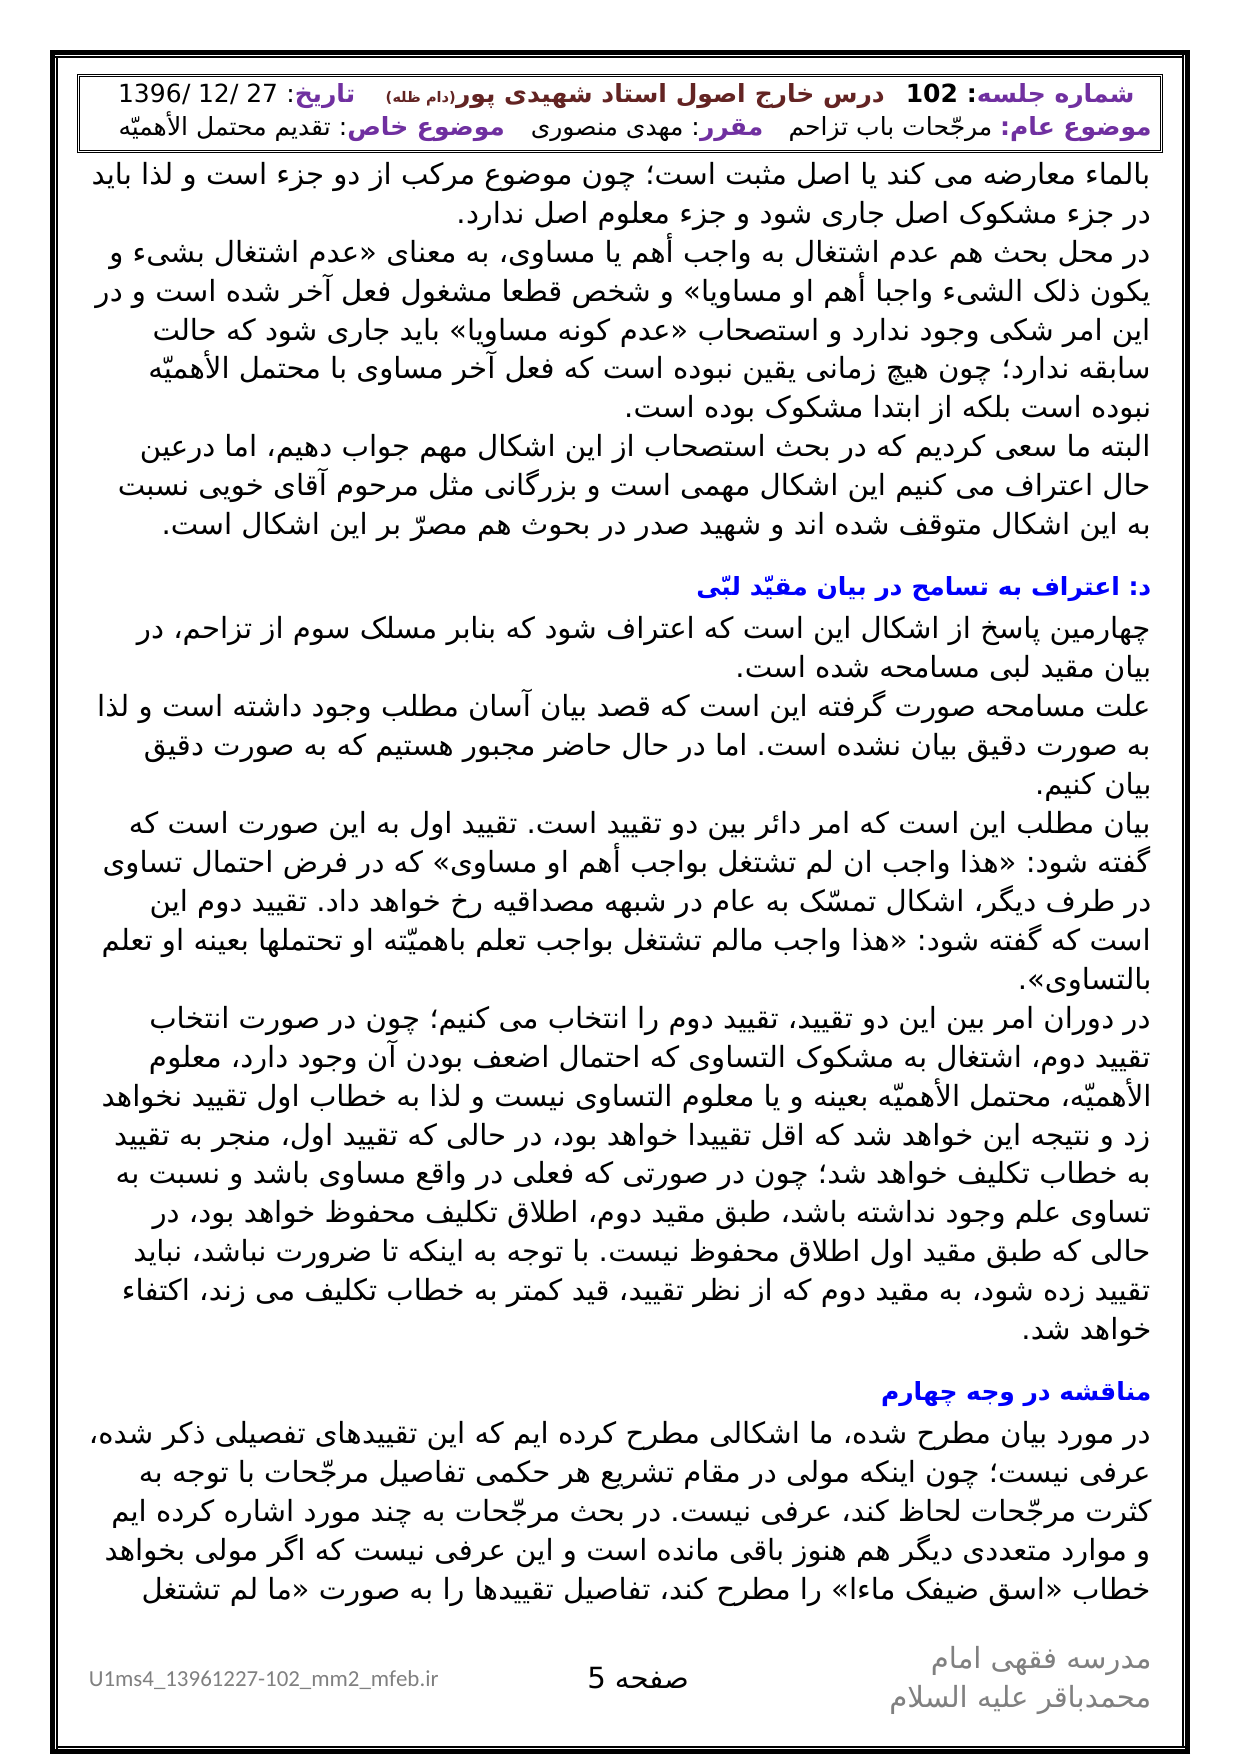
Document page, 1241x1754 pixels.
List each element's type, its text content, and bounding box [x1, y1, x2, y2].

text در محل بحث هم عدم اشتغال به واجب أهم یا مساوی، به معنای «عدم اشتغال بشیء و یکون ذلک الشیء واجبا أهم او مساویا» و شخص قطعا مشغول فعل آخر شده است و در این امر شکی وجود ندارد و استصحاب «عدم کونه مساویا» باید جاری شود که حالت سابقه ندارد؛ چون هیچ زمانی یقین نبوده است که فعل آخر مساوی با محتمل الأهمیّه نبوده است بلکه از ابتدا مشکوک بوده است. [89, 235, 1152, 425]
subtitle مناقشه در وجه چهارم [89, 1377, 1152, 1406]
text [89, 1416, 1152, 1606]
text در دوران امر بین این دو تقیید، تقیید دوم را انتخاب می کنیم؛ چون در صورت انتخاب تقیید دوم، اشتغال به مشکوک التساوی که احتمال اضعف بودن آن وجود دارد، معلوم الأهمیّه، محتمل الأهمیّه بعینه و یا معلوم التساوی نیست و لذا به خطاب اول تقیید نخواهد زد و نتیجه این خواهد شد که اقل تقییدا خواهد بود، در حالی که تقیید اول، منجر به تقیید به خطاب تکلیف خواهد شد؛ چون در صورتی که فعلی در واقع مساوی باشد و نسبت به تساوی علم وجود نداشته باشد، طبق مقید دوم، اطلاق تکلیف محفوظ خواهد بود، در حالی که طبق مقید اول اطلاق محفوظ نیست. با توجه به اینکه تا ضرورت نباشد، نباید تقیید زده شود، به مقید دوم که از نظر تقیید، قید کمتر به خطاب تکلیف می زند، اکتفاء خواهد شد. [89, 1001, 1152, 1347]
text بیان مطلب این است که امر دائر بین دو تقیید است. تقیید اول به این صورت است که گفته شود: «هذا واجب ان لم تشتغل بواجب أهم او مساوی» که در فرض احتمال تساوی در طرف دیگر، اشکال تمسّک به عام در شبهه مصداقیه رخ خواهد داد. تقیید دوم این است که گفته شود: «هذا واجب مالم تشتغل بواجب تعلم باهمیّته او تحتملها بعینه او تعلم بالتساوی». [89, 806, 1152, 996]
text چهارمین پاسخ از اشکال این است که اعتراف شود که بنابر مسلک سوم از تزاحم، در بیان مقید لبی مسامحه شده است. [89, 611, 1152, 684]
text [89, 157, 1152, 230]
subtitle د: اعتراف به تسامح در بیان مقیّد لبّی [89, 572, 1152, 601]
text علت مسامحه صورت گرفته این است که قصد بیان آسان مطلب وجود داشته است و لذا به صورت دقیق بیان نشده است. اما در حال حاضر مجبور هستیم که به صورت دقیق بیان کنیم. [89, 689, 1152, 801]
text البته ما سعی کردیم که در بحث استصحاب از این اشکال مهم جواب دهیم، اما درعین حال اعتراف می کنیم این اشکال مهمی است و بزرگانی مثل مرحوم آقای خویی نسبت به این اشکال متوقف شده اند و شهید صدر در بحوث هم مصرّ بر این اشکال است. [89, 430, 1152, 542]
